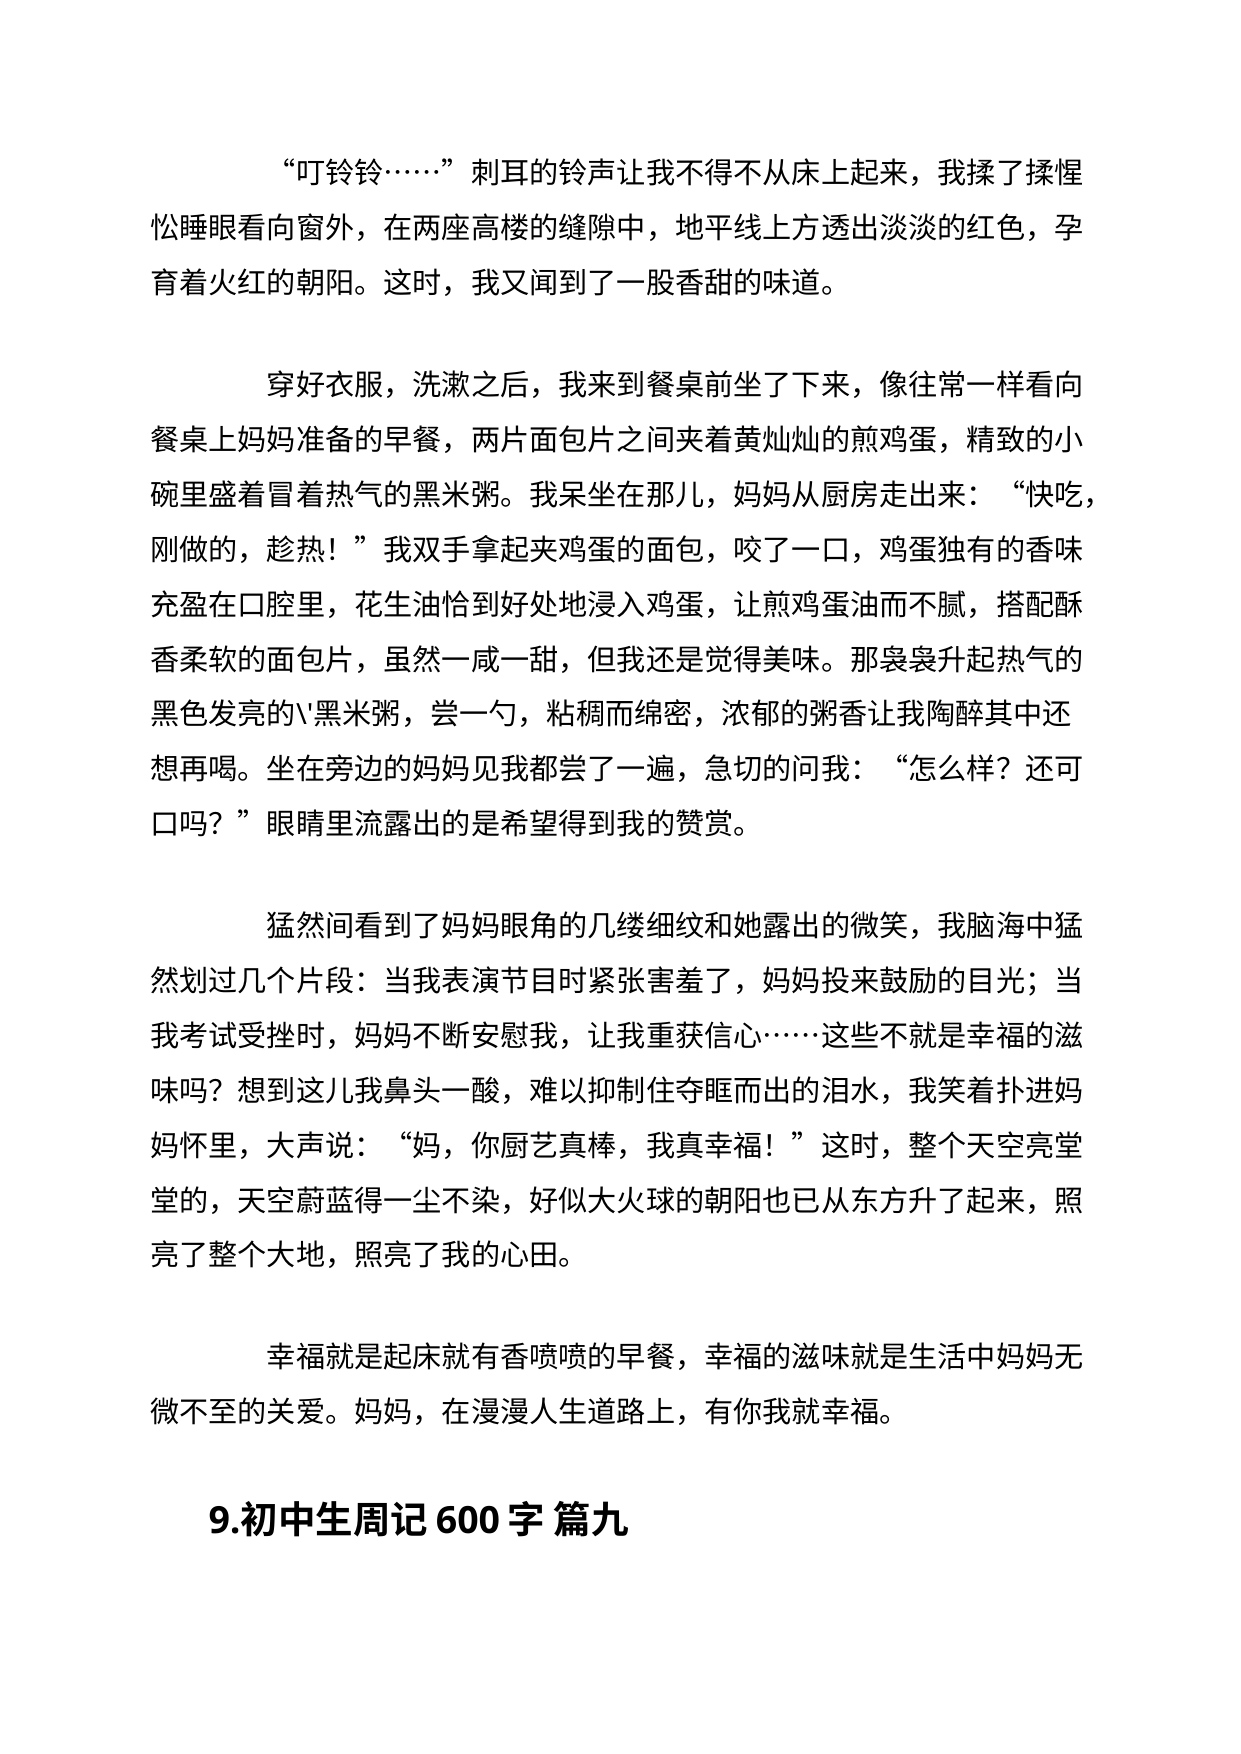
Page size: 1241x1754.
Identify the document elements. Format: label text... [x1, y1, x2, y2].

text 猛然间看到了妈妈眼角的几缕细纹和她露出的微笑，我脑海中猛然划过几个片段：当我表演节目时紧张害羞了，妈妈投来鼓励的目光；当我考试受挫时，妈妈不断安慰我，让我重获信心……这些不就是幸福的滋味吗？想到这儿我鼻头一酸，难以抑制住夺眶而出的泪水，我笑着扑进妈妈怀里，大声说：“妈，你厨艺真棒，我真幸福！”这时，整个天空亮堂堂的，天空蔚蓝得一尘不染，好似大火球的朝阳也已从东方升了起来，照亮了整个大地，照亮了我的心田。 [150, 903, 1090, 1274]
text 幸福就是起床就有香喷喷的早餐，幸福的滋味就是生活中妈妈无微不至的关爱。妈妈，在漫漫人生道路上，有你我就幸福。 [150, 1334, 1090, 1431]
text 穿好衣服，洗漱之后，我来到餐桌前坐了下来，像往常一样看向餐桌上妈妈准备的早餐，两片面包片之间夹着黄灿灿的煎鸡蛋，精致的小碗里盛着冒着热气的黑米粥。我呆坐在那儿，妈妈从厨房走出来：“快吃，刚做的，趁热！”我双手拿起夹鸡蛋的面包，咬了一口，鸡蛋独有的香味充盈在口腔里，花生油恰到好处地浸入鸡蛋，让煎鸡蛋油而不腻，搭配酥香柔软的面包片，虽然一咸一甜，但我还是觉得美味。那袅袅升起热气的黑色发亮的\'黑米粥，尝一勺，粘稠而绵密，浓郁的粥香让我陶醉其中还想再喝。坐在旁边的妈妈见我都尝了一遍，急切的问我：“怎么样？还可口吗？”眼睛里流露出的是希望得到我的赞赏。 [150, 362, 1090, 843]
text 9.初中生周记600字 篇九 [150, 1490, 1090, 1545]
text “叮铃铃……”刺耳的铃声让我不得不从床上起来，我揉了揉惺忪睡眼看向窗外，在两座高楼的缝隙中，地平线上方透出淡淡的红色，孕育着火红的朝阳。这时，我又闻到了一股香甜的味道。 [150, 150, 1090, 302]
